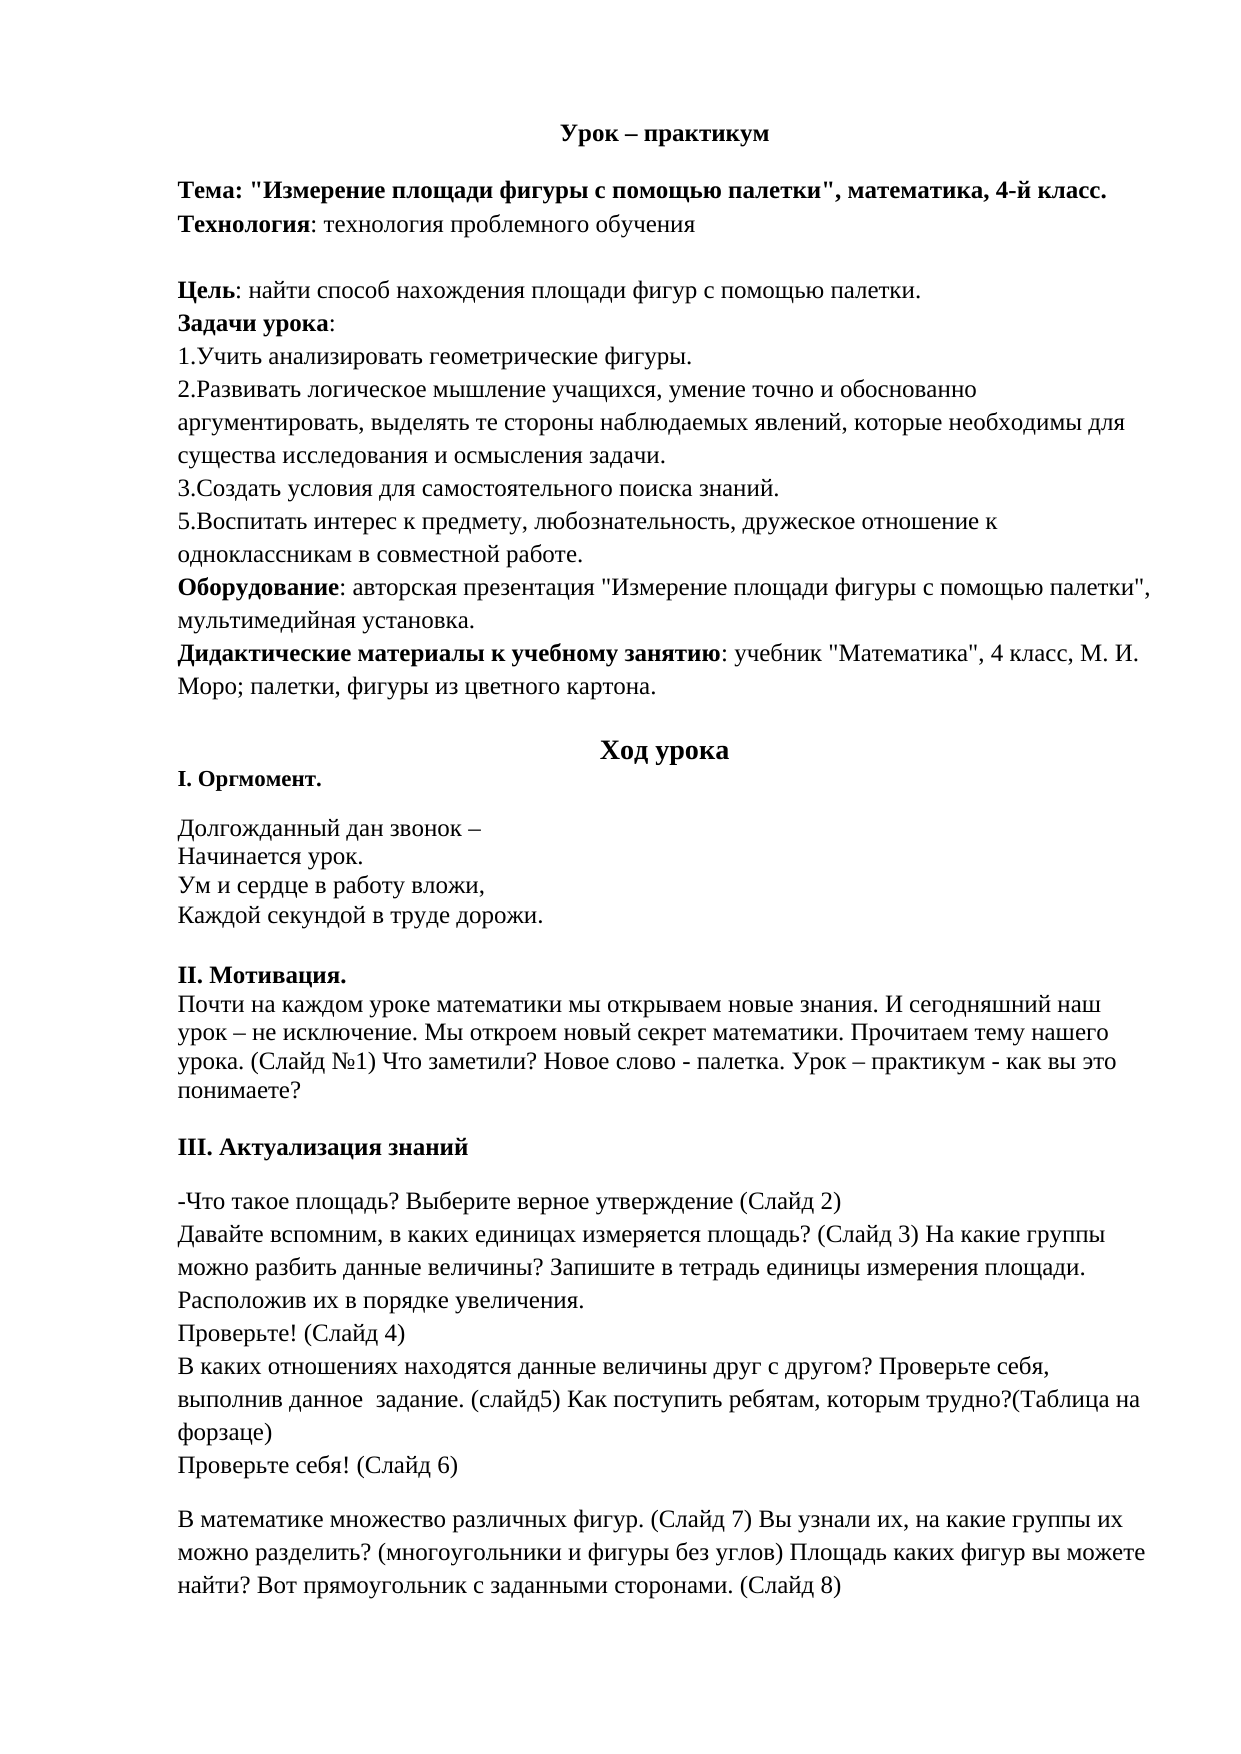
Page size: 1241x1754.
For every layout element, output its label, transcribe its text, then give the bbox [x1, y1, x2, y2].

text III. Актуализация знаний [177, 1132, 1152, 1161]
text Давайте вспомним, в каких единицах измеряется площадь? (Слайд 3) На какие группы можно разбить данные величины? Запишите в тетрадь единицы измерения площади. Расположив их в порядке увеличения. [177, 1219, 1152, 1314]
text Каждой секундой в труде дорожи. [177, 899, 1152, 929]
text Урок – практикум [177, 118, 1152, 147]
text -Что такое площадь? Выберите верное утверждение (Слайд 2) [177, 1186, 1152, 1215]
text Начинается урок. [177, 841, 1152, 870]
text Долгожданный дан звонок – [177, 813, 1152, 841]
text II. Мотивация. [177, 960, 1152, 989]
text В каких отношениях находятся данные величины друг с другом? Проверьте себя, выполнив данное задание. (слайд5) Как поступить ребятам, которым трудно?(Таблица на форзаце) [177, 1351, 1152, 1446]
text В математике множество различных фигур. (Слайд 7) Вы узнали их, на какие группы их можно разделить? (многоугольники и фигуры без углов) Площадь каких фигур вы можете найти? Вот прямоугольник с заданными сторонами. (Слайд 8) [177, 1504, 1152, 1599]
text I. Оргмомент. [177, 766, 1152, 792]
text Тема: "Измерение площади фигуры с помощью палетки", математика, 4-й класс. Технология: технология проблемного обучения Цель: найти способ нахождения площади фигур с помощью палетки. Задачи урока: 1.Учить анализировать геометрические фигуры. 2.Развивать логическое мышление учащихся, умение точно и обоснованно аргументировать, выделять те стороны наблюдаемых явлений, которые необходимы для существа исследования и осмысления задачи. 3.Создать условия для самостоятельного поиска знаний. 5.Воспитать интерес к предмету, любознательность, дружеское отношение к одноклассникам в совместной работе. Оборудование: авторская презентация "Измерение площади фигуры с помощью палетки", мультимедийная установка. Дидактические материалы к учебному занятию: учебник "Математика", 4 класс, М. И. Моро; палетки, фигуры из цветного картона. [177, 176, 1152, 700]
text Проверьте себя! (Слайд 6) [177, 1451, 1152, 1479]
text Ум и сердце в работу вложи, [177, 870, 1152, 899]
text Ход урока [177, 733, 1152, 766]
text Почти на каждом уроке математики мы открываем новые знания. И сегодняшний наш урок – не исключение. Мы откроем новый секрет математики. Прочитаем тему нашего урока. (Слайд №1) Что заметили? Новое слово - палетка. Урок – практикум - как вы это понимаете? [177, 989, 1152, 1104]
text Проверьте! (Слайд 4) [177, 1318, 1152, 1347]
